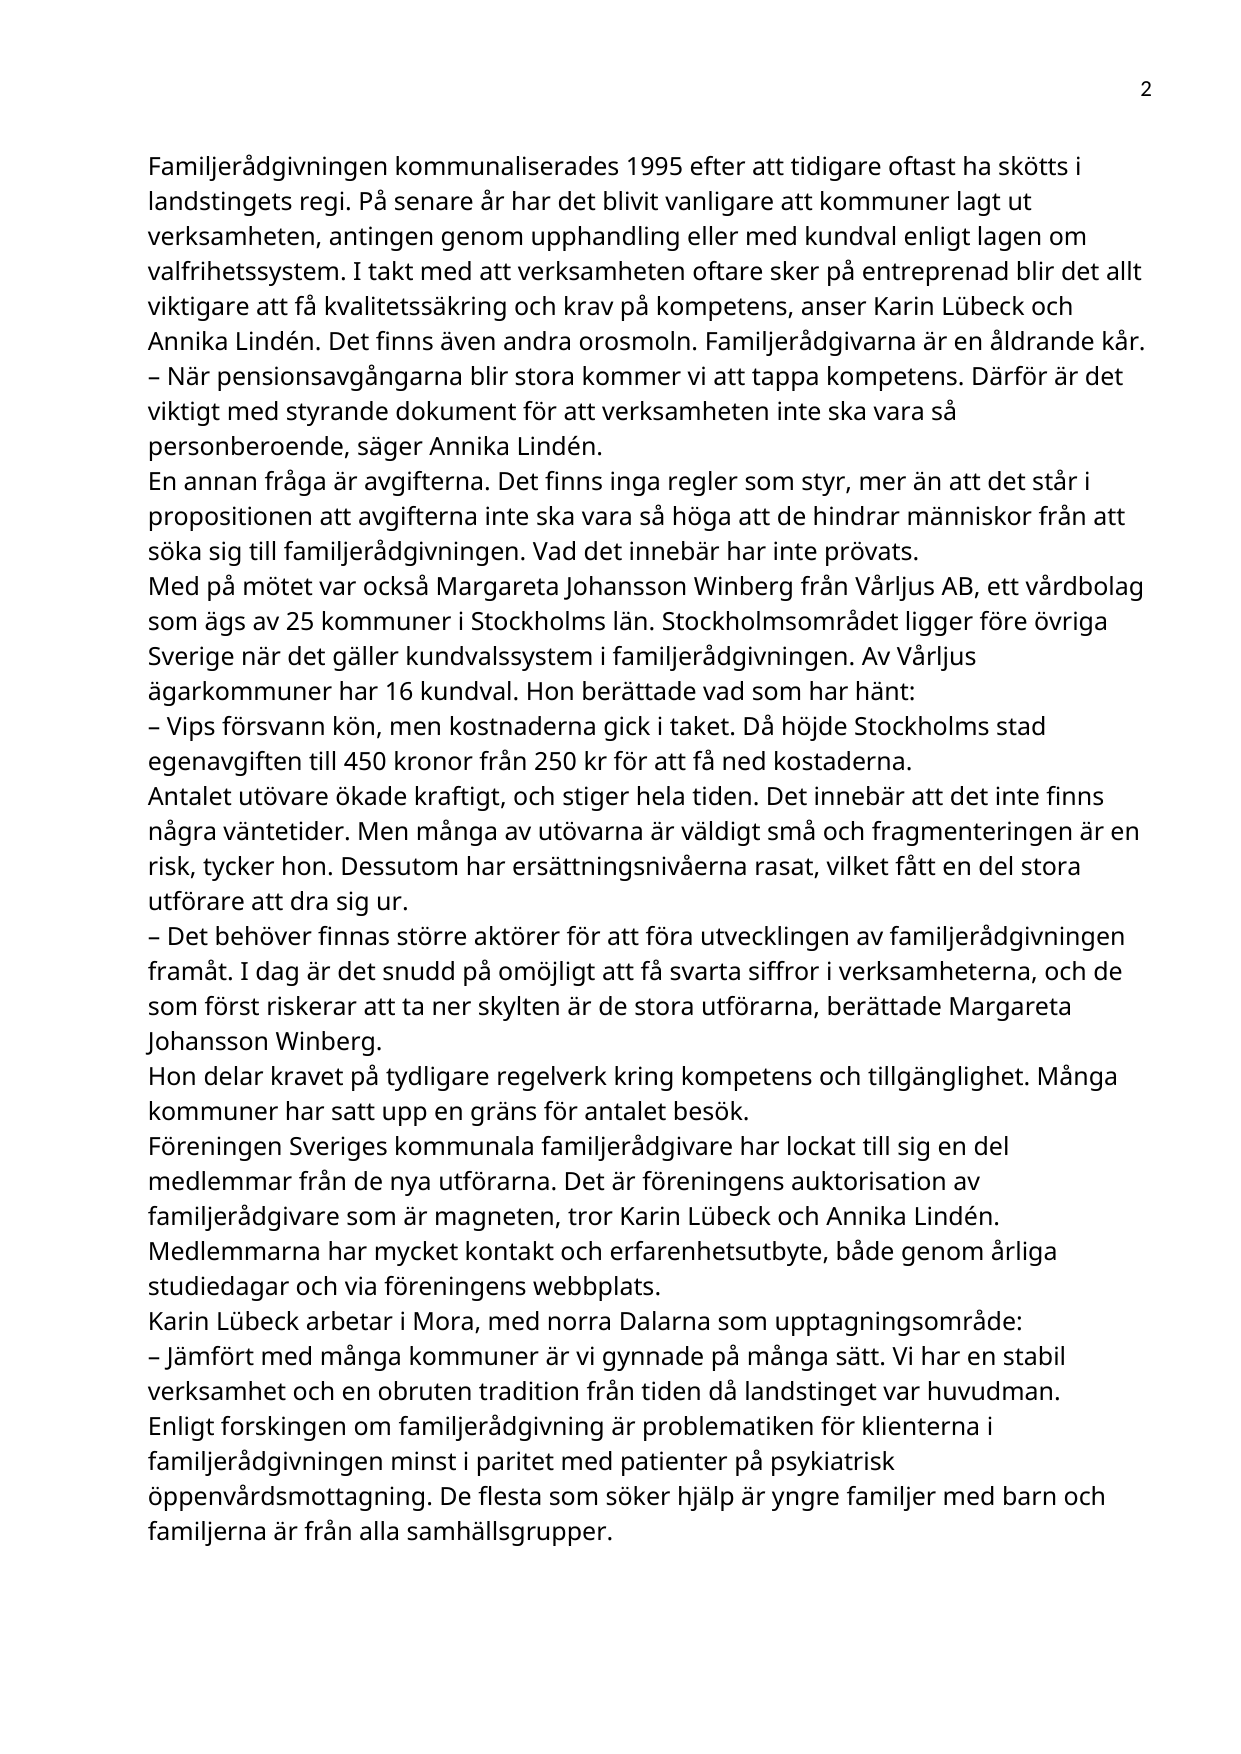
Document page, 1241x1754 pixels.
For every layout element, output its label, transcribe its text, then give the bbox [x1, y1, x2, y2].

text Enligt forskingen om familjerådgivning är problematiken för klienterna i familjerådgivningen minst i paritet med patienter på psykiatrisk öppenvårdsmottagning. De flesta som söker hjälp är yngre familjer med barn och familjerna är från alla samhällsgrupper. [148, 1408, 1152, 1548]
text Föreningen Sveriges kommunala familjerådgivare har lockat till sig en del medlemmar från de nya utförarna. Det är föreningens auktorisation av familjerådgivare som är magneten, tror Karin Lübeck och Annika Lindén. [148, 1128, 1152, 1233]
text Antalet utövare ökade kraftigt, och stiger hela tiden. Det innebär att det inte finns några väntetider. Men många av utövarna är väldigt små och fragmenteringen är en risk, tycker hon. Dessutom har ersättningsnivåerna rasat, vilket fått en del stora utförare att dra sig ur. [148, 778, 1152, 918]
text En annan fråga är avgifterna. Det finns inga regler som styr, mer än att det står i propositionen att avgifterna inte ska vara så höga att de hindrar människor från att söka sig till familjerådgivningen. Vad det innebär har inte prövats. [148, 463, 1152, 568]
text – När pensionsavgångarna blir stora kommer vi att tappa kompetens. Därför är det viktigt med styrande dokument för att verksamheten inte ska vara så personberoende, säger Annika Lindén. [148, 358, 1152, 463]
text – Jämfört med många kommuner är vi gynnade på många sätt. Vi har en stabil verksamhet och en obruten tradition från tiden då landstinget var huvudman. [148, 1338, 1152, 1408]
text Medlemmarna har mycket kontakt och erfarenhetsutbyte, både genom årliga studiedagar och via föreningens webbplats. [148, 1233, 1152, 1303]
text Hon delar kravet på tydligare regelverk kring kompetens och tillgänglighet. Många kommuner har satt upp en gräns för antalet besök. [148, 1058, 1152, 1128]
text – Vips försvann kön, men kostnaderna gick i taket. Då höjde Stockholms stad egenavgiften till 450 kronor från 250 kr för att få ned kostaderna. [148, 708, 1152, 778]
text Med på mötet var också Margareta Johansson Winberg från Vårljus AB, ett vårdbolag som ägs av 25 kommuner i Stockholms län. Stockholmsområdet ligger före övriga Sverige när det gäller kundvalssystem i familjerådgivningen. Av Vårljus ägarkommuner har 16 kundval. Hon berättade vad som har hänt: [148, 568, 1152, 708]
text Karin Lübeck arbetar i Mora, med norra Dalarna som upptagningsområde: [148, 1303, 1152, 1338]
text Familjerådgivningen kommunaliserades 1995 efter att tidigare oftast ha skötts i landstingets regi. På senare år har det blivit vanligare att kommuner lagt ut verksamheten, antingen genom upphandling eller med kundval enligt lagen om valfrihetssystem. I takt med att verksamheten oftare sker på entreprenad blir det allt viktigare att få kvalitetssäkring och krav på kompetens, anser Karin Lübeck och Annika Lindén. Det finns även andra orosmoln. Familjerådgivarna är en åldrande kår. [148, 148, 1152, 358]
text – Det behöver finnas större aktörer för att föra utvecklingen av familjerådgivningen framåt. I dag är det snudd på omöjligt att få svarta siffror i verksamheterna, och de som först riskerar att ta ner skylten är de stora utförarna, berättade Margareta Johansson Winberg. [148, 918, 1152, 1058]
